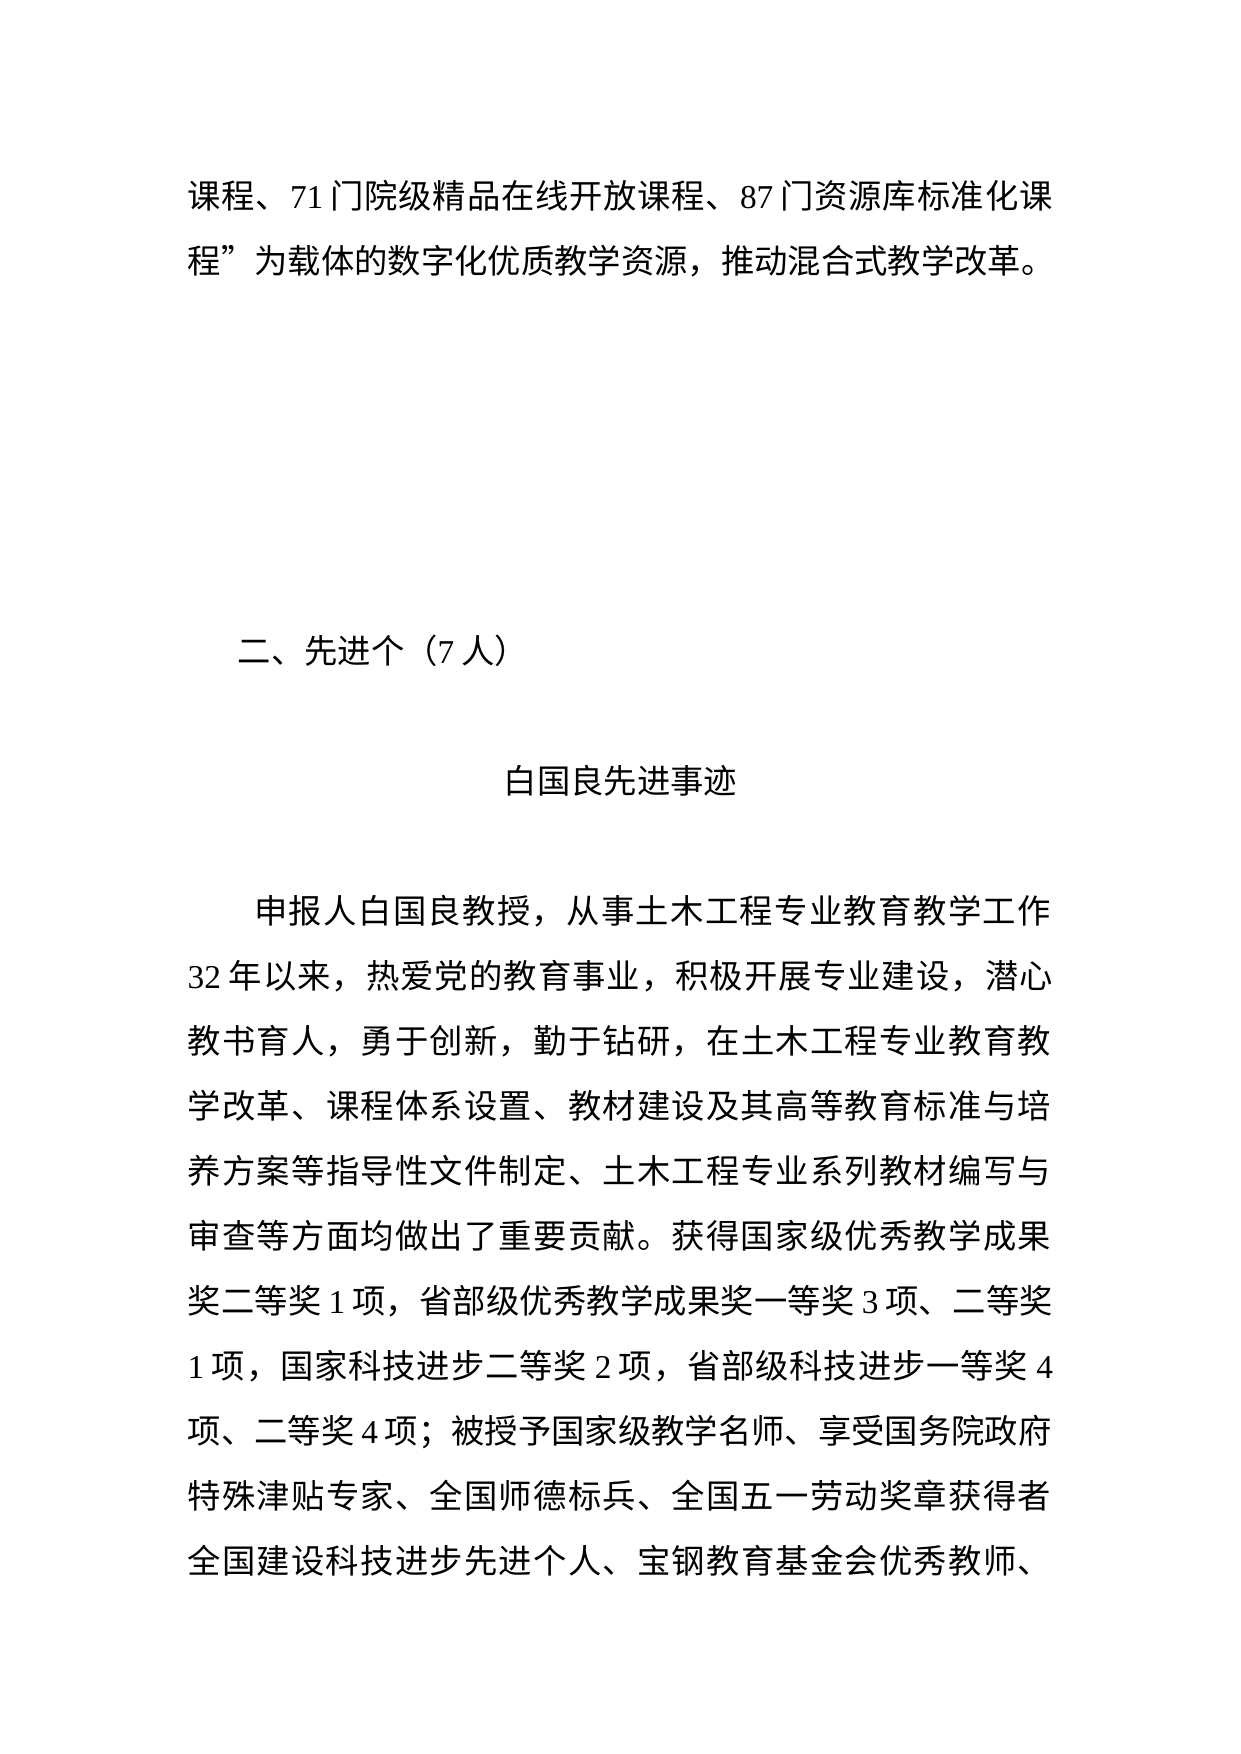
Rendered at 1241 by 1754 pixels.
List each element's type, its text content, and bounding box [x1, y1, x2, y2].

text 白国良先进事迹 [187, 747, 1053, 812]
text 二、先进个（7人） [187, 617, 1053, 682]
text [187, 162, 1053, 292]
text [187, 877, 1053, 1592]
